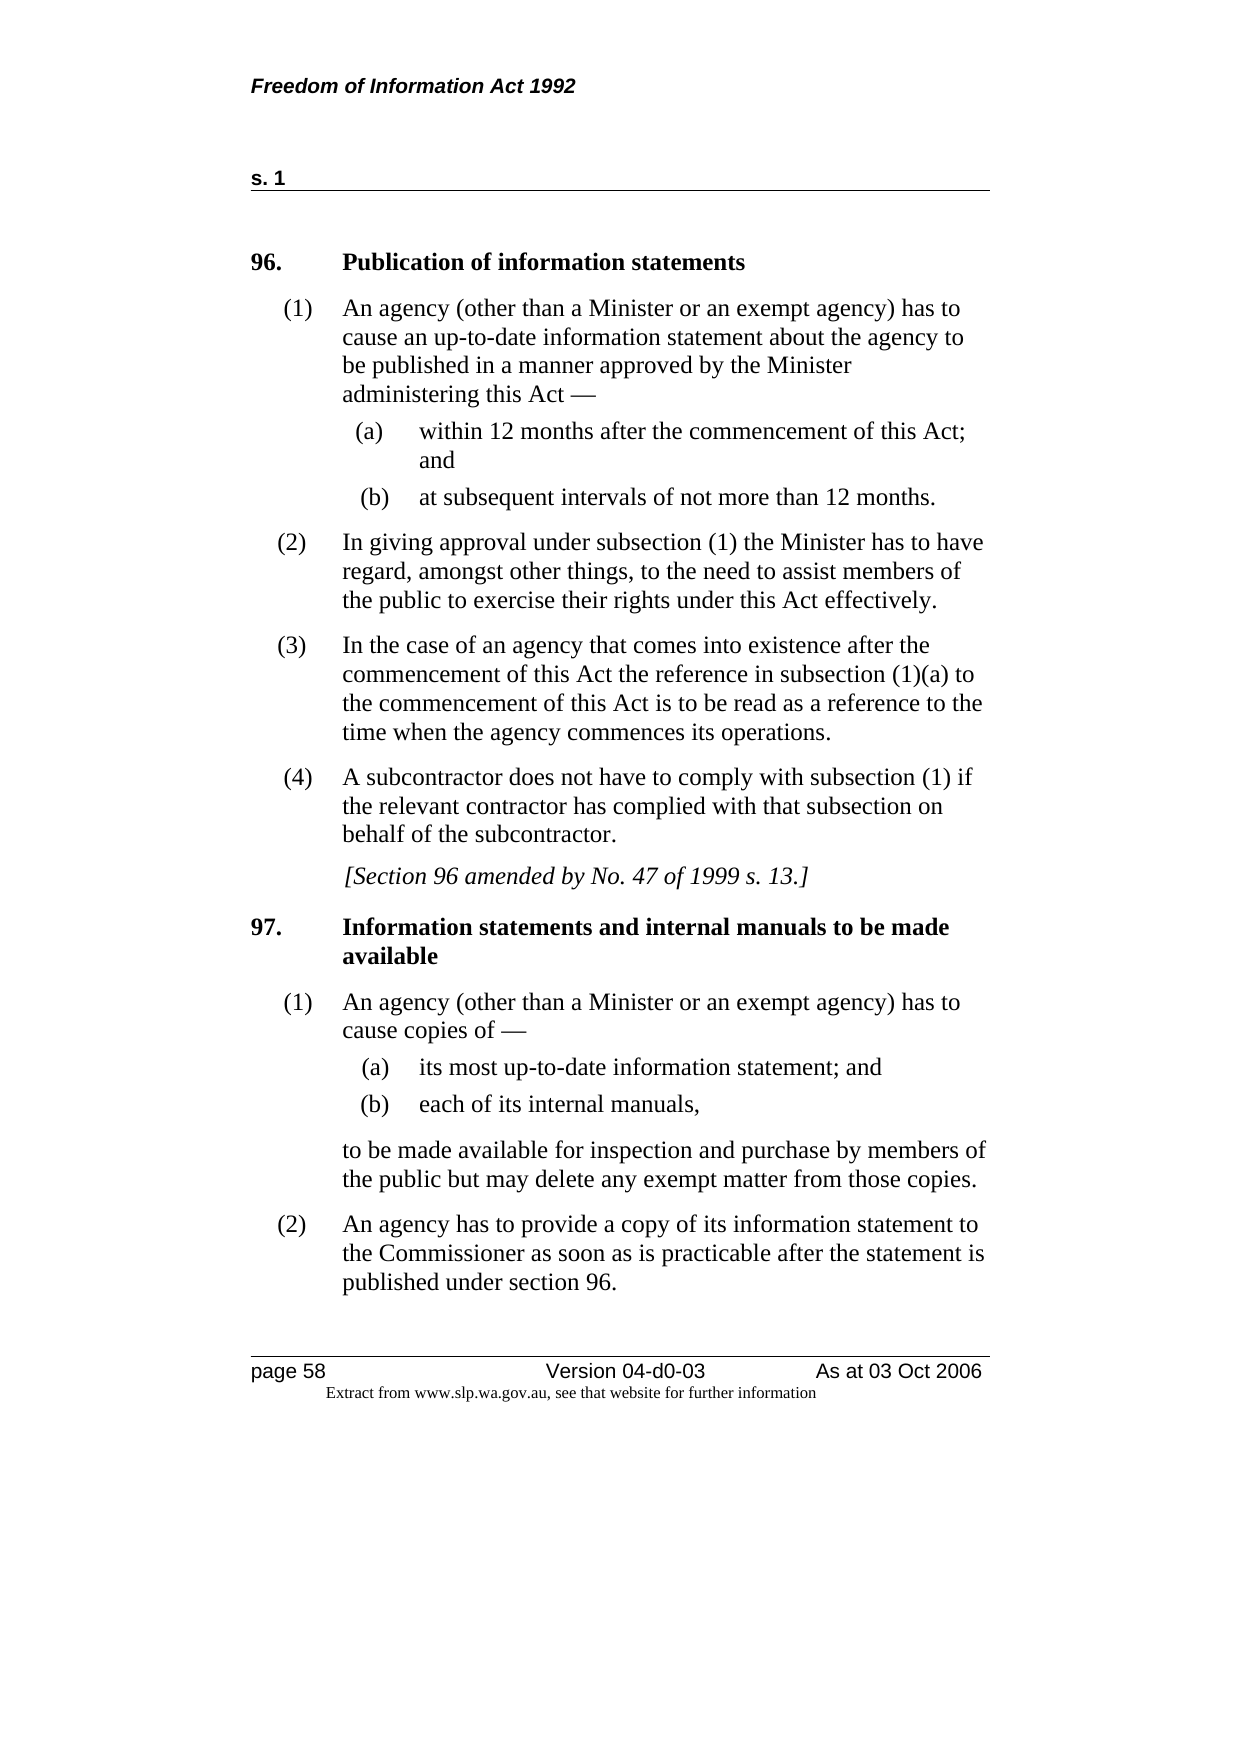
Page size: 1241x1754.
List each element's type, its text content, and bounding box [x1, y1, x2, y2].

text [Section 96 amended by No. 47 of 1999 s. 13.] [251, 861, 990, 889]
subtitle 97. Information statements and internal manuals to be made available [251, 912, 990, 970]
text (a) within 12 months after the commencement of this Act; and [251, 416, 990, 474]
text (b) at subsequent intervals of not more than 12 months. [251, 482, 990, 511]
text (2) An agency has to provide a copy of its information statement to the Commissioner as soon as is practicable after the statement is published under section 96. [251, 1209, 990, 1295]
text (1) An agency (other than a Minister or an exempt agency) has to cause an up-to-date information statement about the agency to be published in a manner approved by the Minister administering this Act — [251, 293, 990, 408]
text (4) A subcontractor does not have to comply with subsection (1) if the relevant contractor has complied with that subsection on behalf of the subcontractor. [251, 762, 990, 848]
text to be made available for inspection and purchase by members of the public but may delete any exempt matter from those copies. [251, 1135, 990, 1192]
text (a) its most up-to-date information statement; and [251, 1052, 990, 1081]
subtitle 96. Publication of information statements [251, 247, 990, 276]
text (1) An agency (other than a Minister or an exempt agency) has to cause copies of — [251, 987, 990, 1044]
text (b) each of its internal manuals, [251, 1089, 990, 1118]
text (2) In giving approval under subsection (1) the Minister has to have regard, amongst other things, to the need to assist members of the public to exercise their rights under this Act effectively. [251, 527, 990, 614]
text (3) In the case of an agency that comes into existence after the commencement of this Act the reference in subsection (1)(a) to the commencement of this Act is to be read as a reference to the time when the agency commences its operations. [251, 630, 990, 745]
